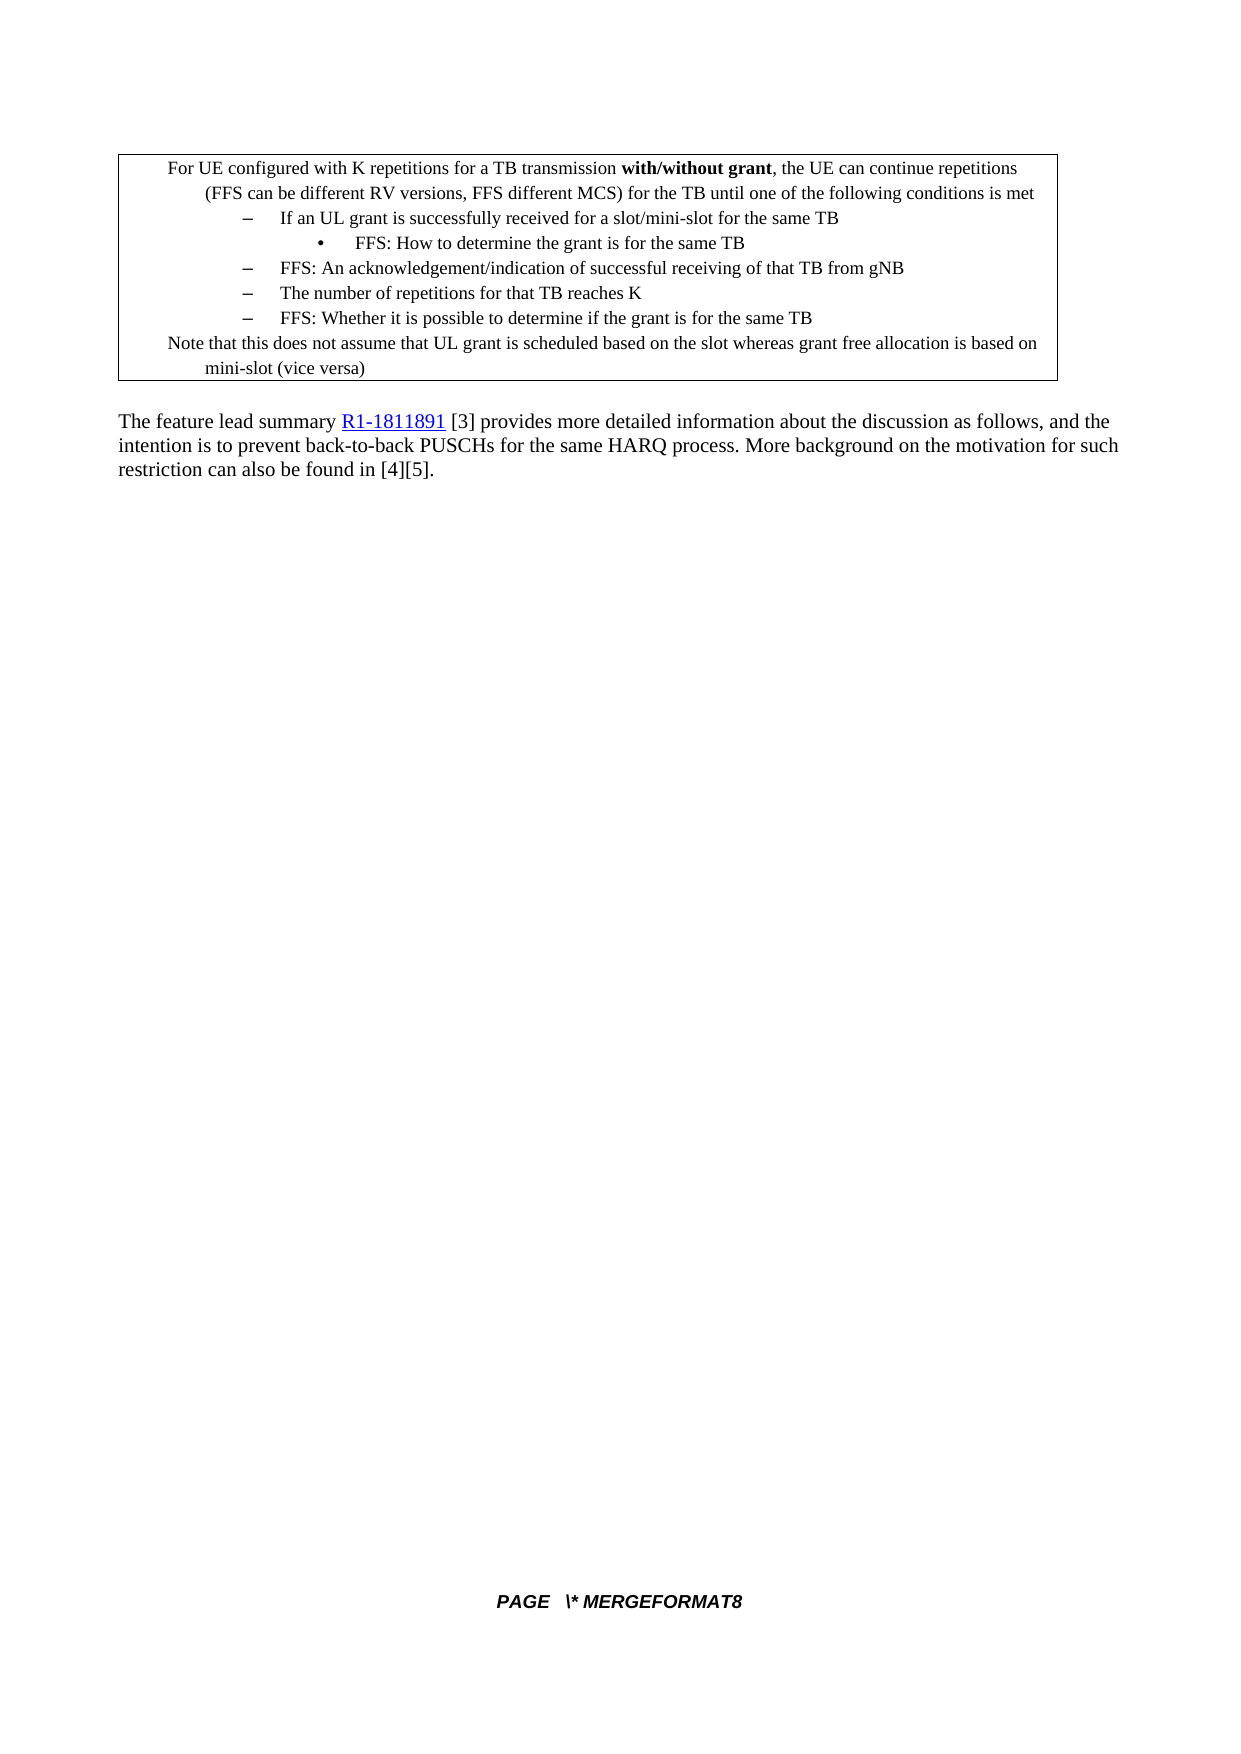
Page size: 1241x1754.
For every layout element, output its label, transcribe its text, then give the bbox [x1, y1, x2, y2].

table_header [119, 155, 1057, 379]
text The feature lead summary R1-1811891 [3] provides more detailed information about the discussion as follows, and the intention is to prevent back-to-back PUSCHs for the same HARQ process. More background on the motivation for such restriction can also be found in [4][5]. [118, 409, 1122, 481]
